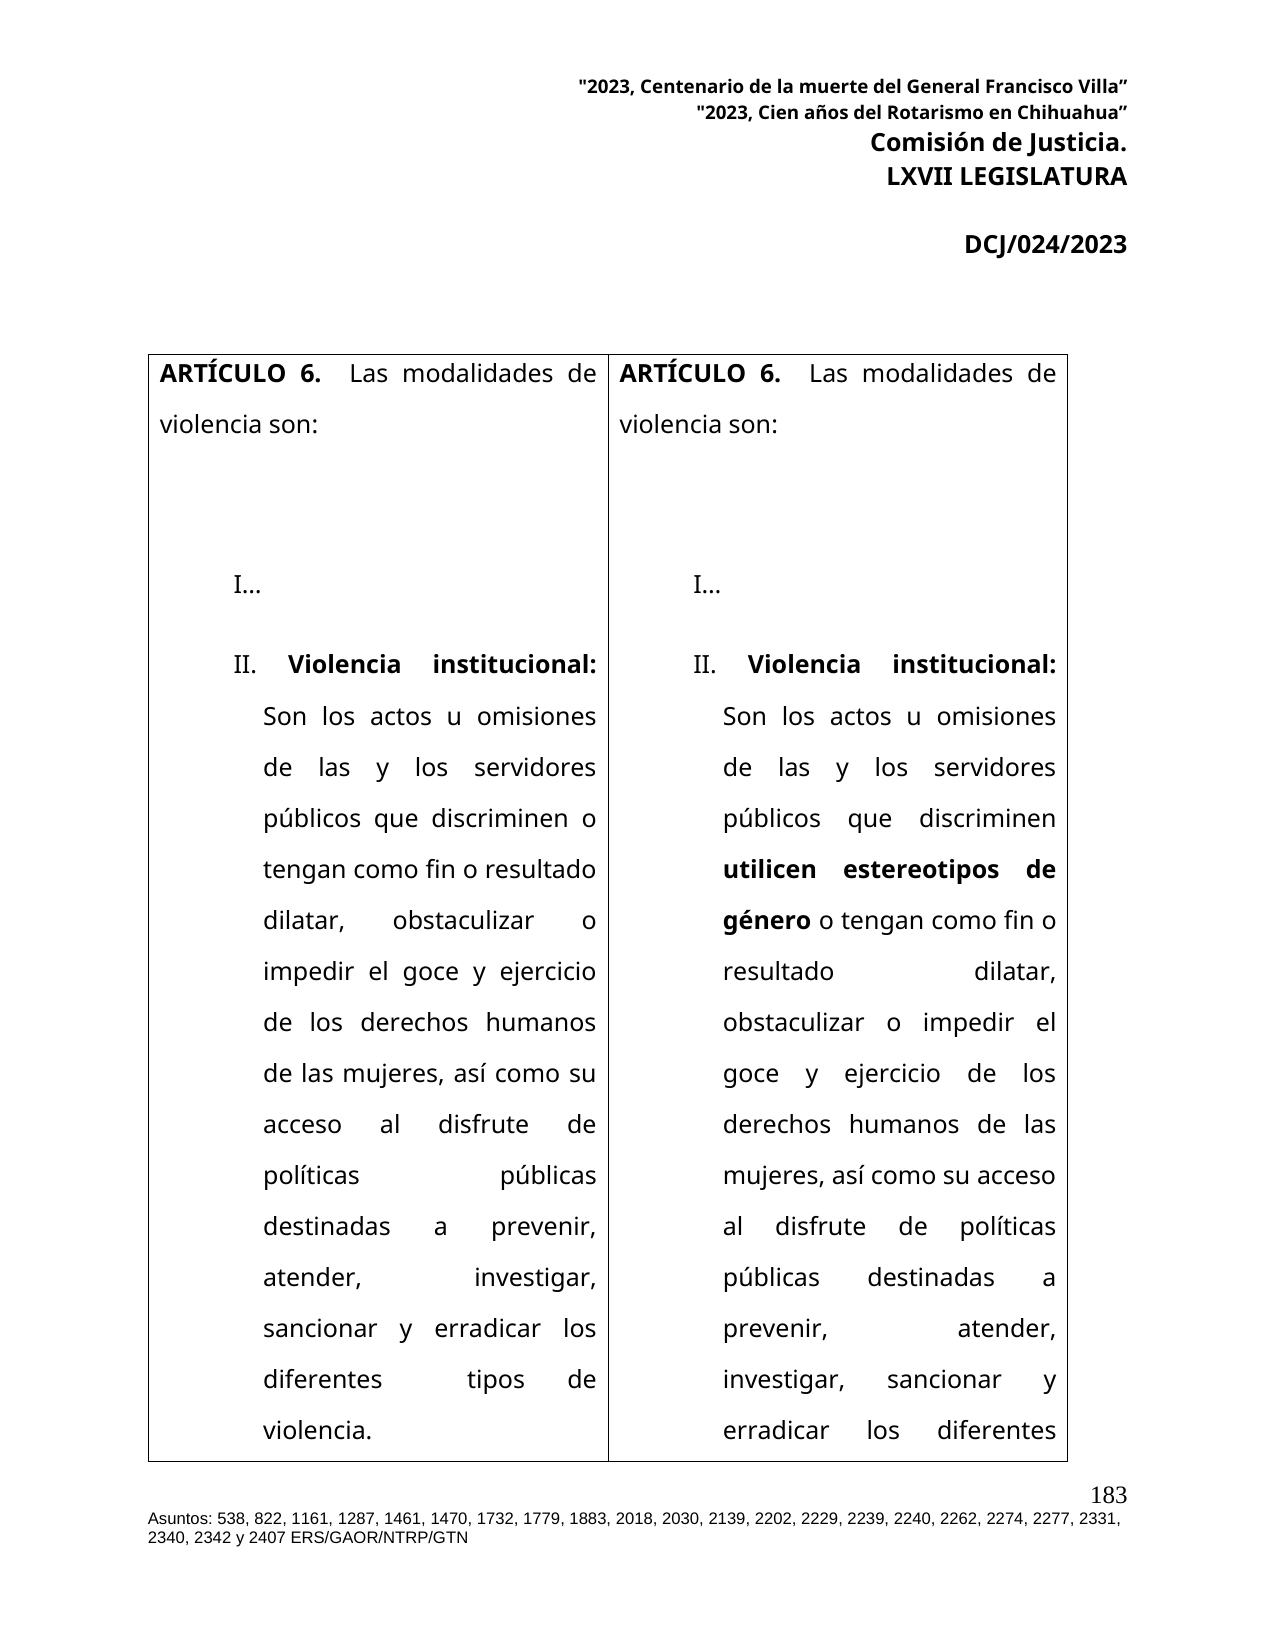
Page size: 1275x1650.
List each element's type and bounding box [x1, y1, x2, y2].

table_cell [149, 355, 608, 1461]
table_cell [609, 355, 1067, 1461]
